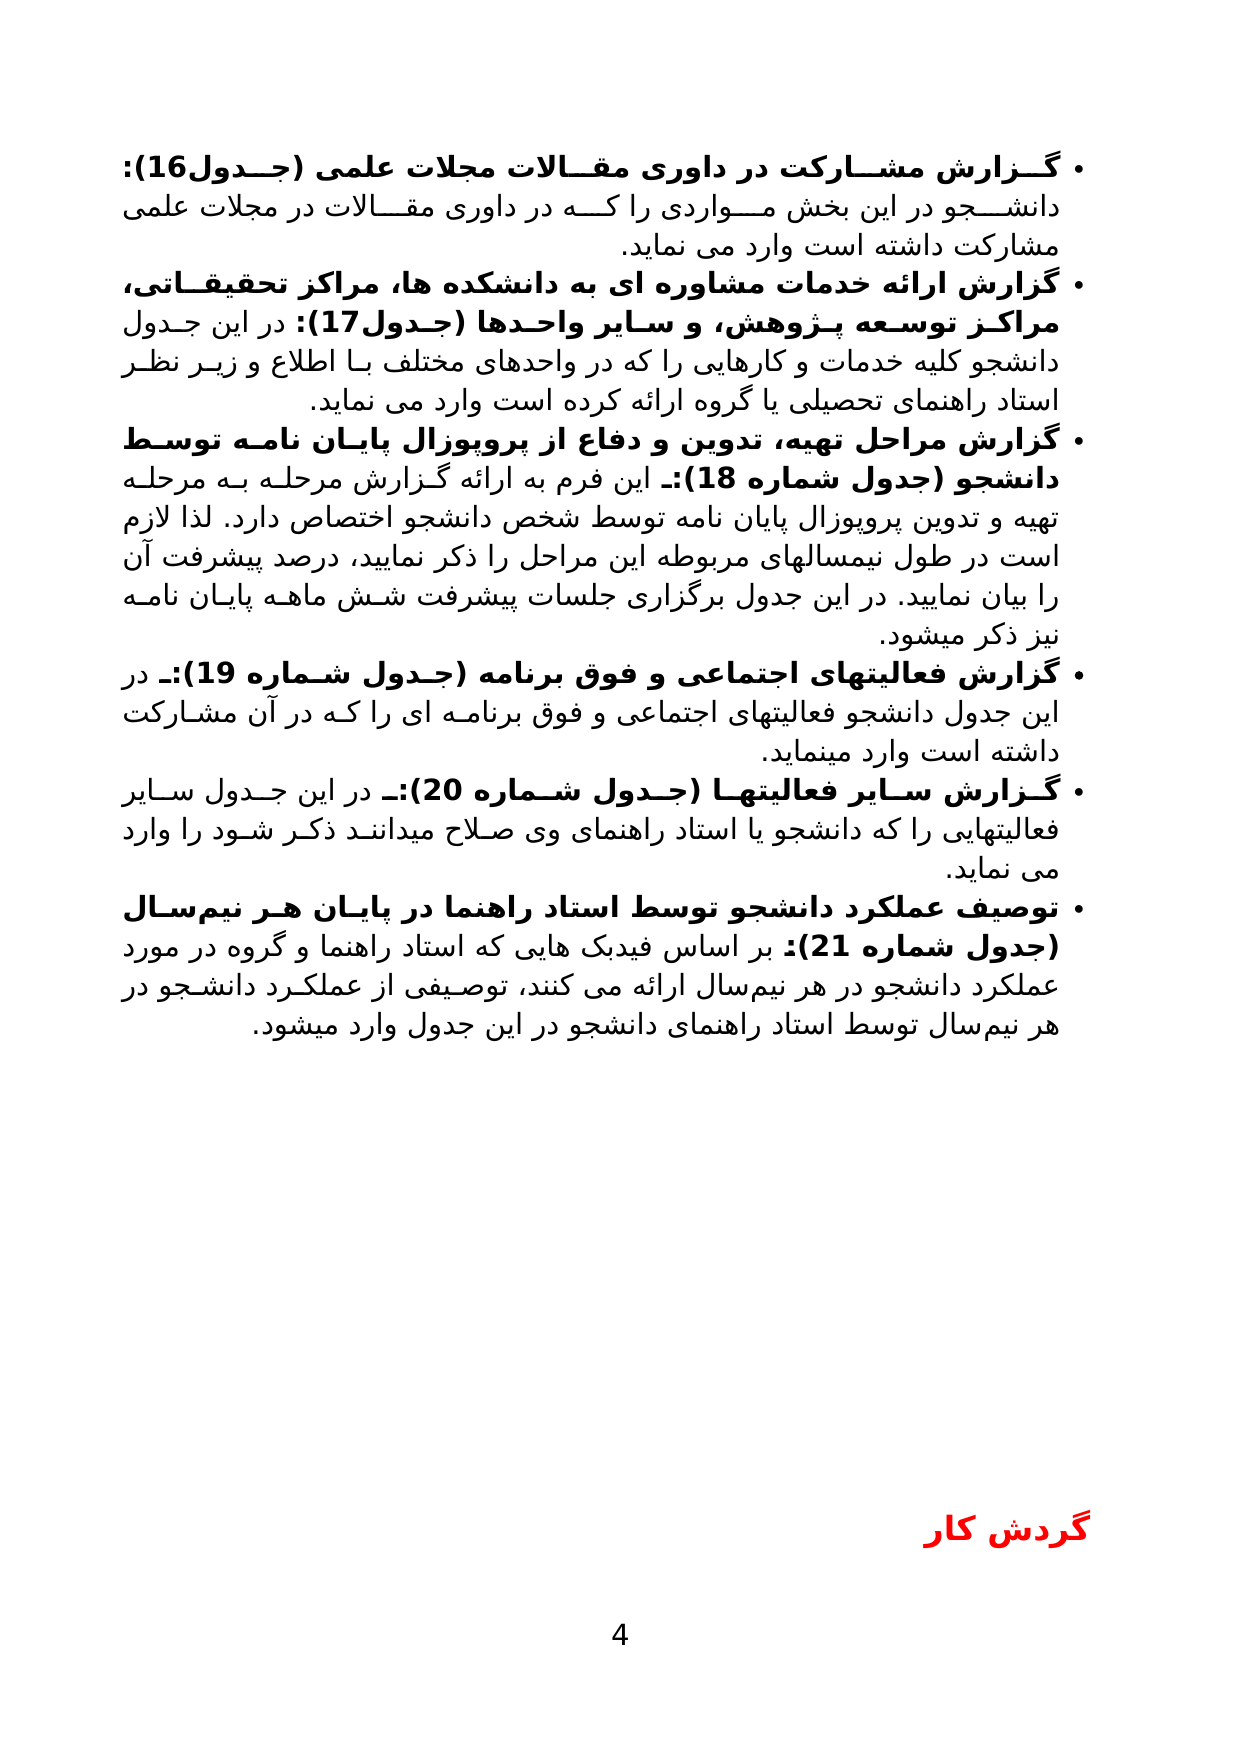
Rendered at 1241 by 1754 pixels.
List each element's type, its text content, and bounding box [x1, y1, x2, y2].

text گردش کار [122, 1509, 1090, 1548]
list گزارش سایر فعالیتها (جدول شماره 20): در این جدول سایر فعالیتهایی را که دانشجو یا استاد راهنمای وی صلاح میدانند ذکر شود را وارد می نماید. [122, 773, 1075, 885]
list گزارش مراحل تهیه، تدوین و دفاع از پروپوزال پایان نامه توسط دانشجو (جدول شماره 18): این فرم به ارائه گزارش مرحله به مرحله تهیه و تدوین پروپوزال پایان نامه توسط شخص دانشجو اختصاص دارد. لذا لازم است در طول نیمسالهای مربوطه این مراحل را ذکر نمایید، درصد پیشرفت آن را بیان نمایید. در این جدول برگزاری جلسات پیشرفت شش ماهه پایان نامه نیز ذکر میشود. [122, 423, 1075, 651]
list توصیف عملکرد دانشجو توسط استاد راهنما در پایان هر نیم‌سال (جدول شماره 21): بر اساس فیدبک هایی که استاد راهنما و گروه در مورد عملکرد دانشجو در هر نیم‌سال ارائه می کنند، توصیفی از عملکرد دانشجو در هر نیم‌سال توسط استاد راهنمای دانشجو در این جدول وارد میشود. [122, 890, 1075, 1041]
list گزارش ارائه خدمات مشاوره ای به دانشکده ها، مراکز تحقیقاتی، مراکز توسعه پژوهش، و سایر واحدها (جدول17): در این جدول دانشجو کلیه خدمات و کارهایی را که در واحدهای مختلف با اطلاع و زیر نظر استاد راهنمای تحصیلی یا گروه ارائه کرده است وارد می نماید. [122, 267, 1075, 418]
list گزارش فعالیتهای اجتماعی و فوق برنامه (جدول شماره 19): در این جدول دانشجو فعالیتهای اجتماعی و فوق برنامه ای را که در آن مشارکت داشته است وارد مینماید. [122, 656, 1075, 768]
list گزارش مشارکت در داوری مقالات مجلات علمی (جدول16): دانشجو در این بخش مواردی را که در داوری مقالات در مجلات علمی مشارکت داشته است وارد می نماید. [122, 150, 1075, 262]
